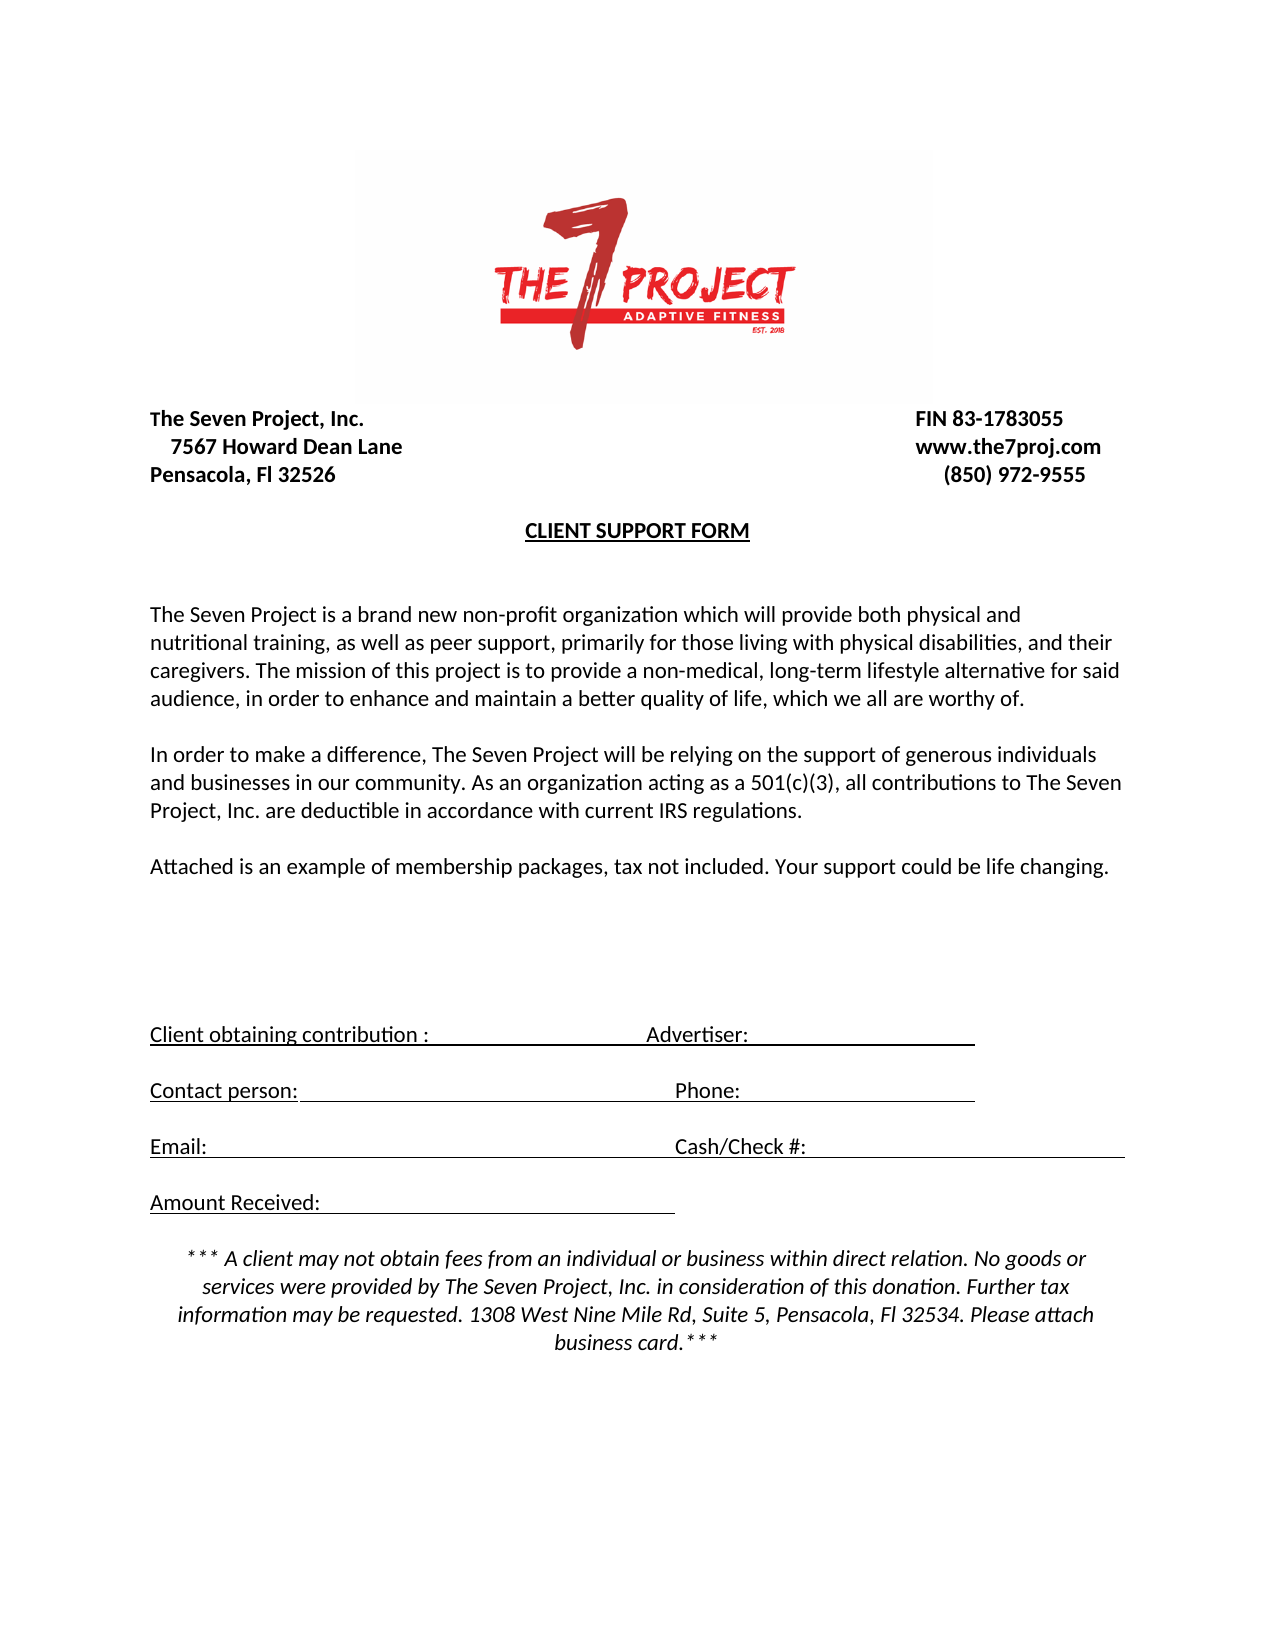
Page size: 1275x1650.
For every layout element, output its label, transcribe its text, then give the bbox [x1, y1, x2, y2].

text Client obtaining contribution : Advertiser: [150, 1020, 1125, 1048]
picture [354, 150, 933, 404]
text Contact person: Phone: [150, 1076, 1125, 1104]
text *** A client may not obtain fees from an individual or business within direct relation. No goods or services were provided by The Seven Project, Inc. in consideration of this donation. Further tax information may be requested. 1308 West Nine Mile Rd, Suite 5, Pensacola, Fl 32534. Please attach business card.*** [150, 1244, 1125, 1357]
text 7567 Howard Dean Lane www.the7proj.com [150, 432, 1125, 460]
text CLIENT SUPPORT FORM [150, 516, 1125, 544]
text Pensacola, Fl 32526 (850) 972-9555 [150, 460, 1125, 488]
text Email: Cash/Check #: [150, 1132, 1125, 1157]
text Attached is an example of membership packages, tax not included. Your support could be life changing. [150, 852, 1125, 880]
text In order to make a difference, The Seven Project will be relying on the support of generous individuals and businesses in our community. As an organization acting as a 501(c)(3), all contributions to The Seven Project, Inc. are deductible in accordance with current IRS regulations. [150, 740, 1125, 824]
text The Seven Project is a brand new non-profit organization which will provide both physical and nutritional training, as well as peer support, primarily for those living with physical disabilities, and their caregivers. The mission of this project is to provide a non-medical, long-term lifestyle alternative for said audience, in order to enhance and maintain a better quality of life, which we all are worthy of. [150, 600, 1125, 712]
text Amount Received: [150, 1188, 1125, 1216]
